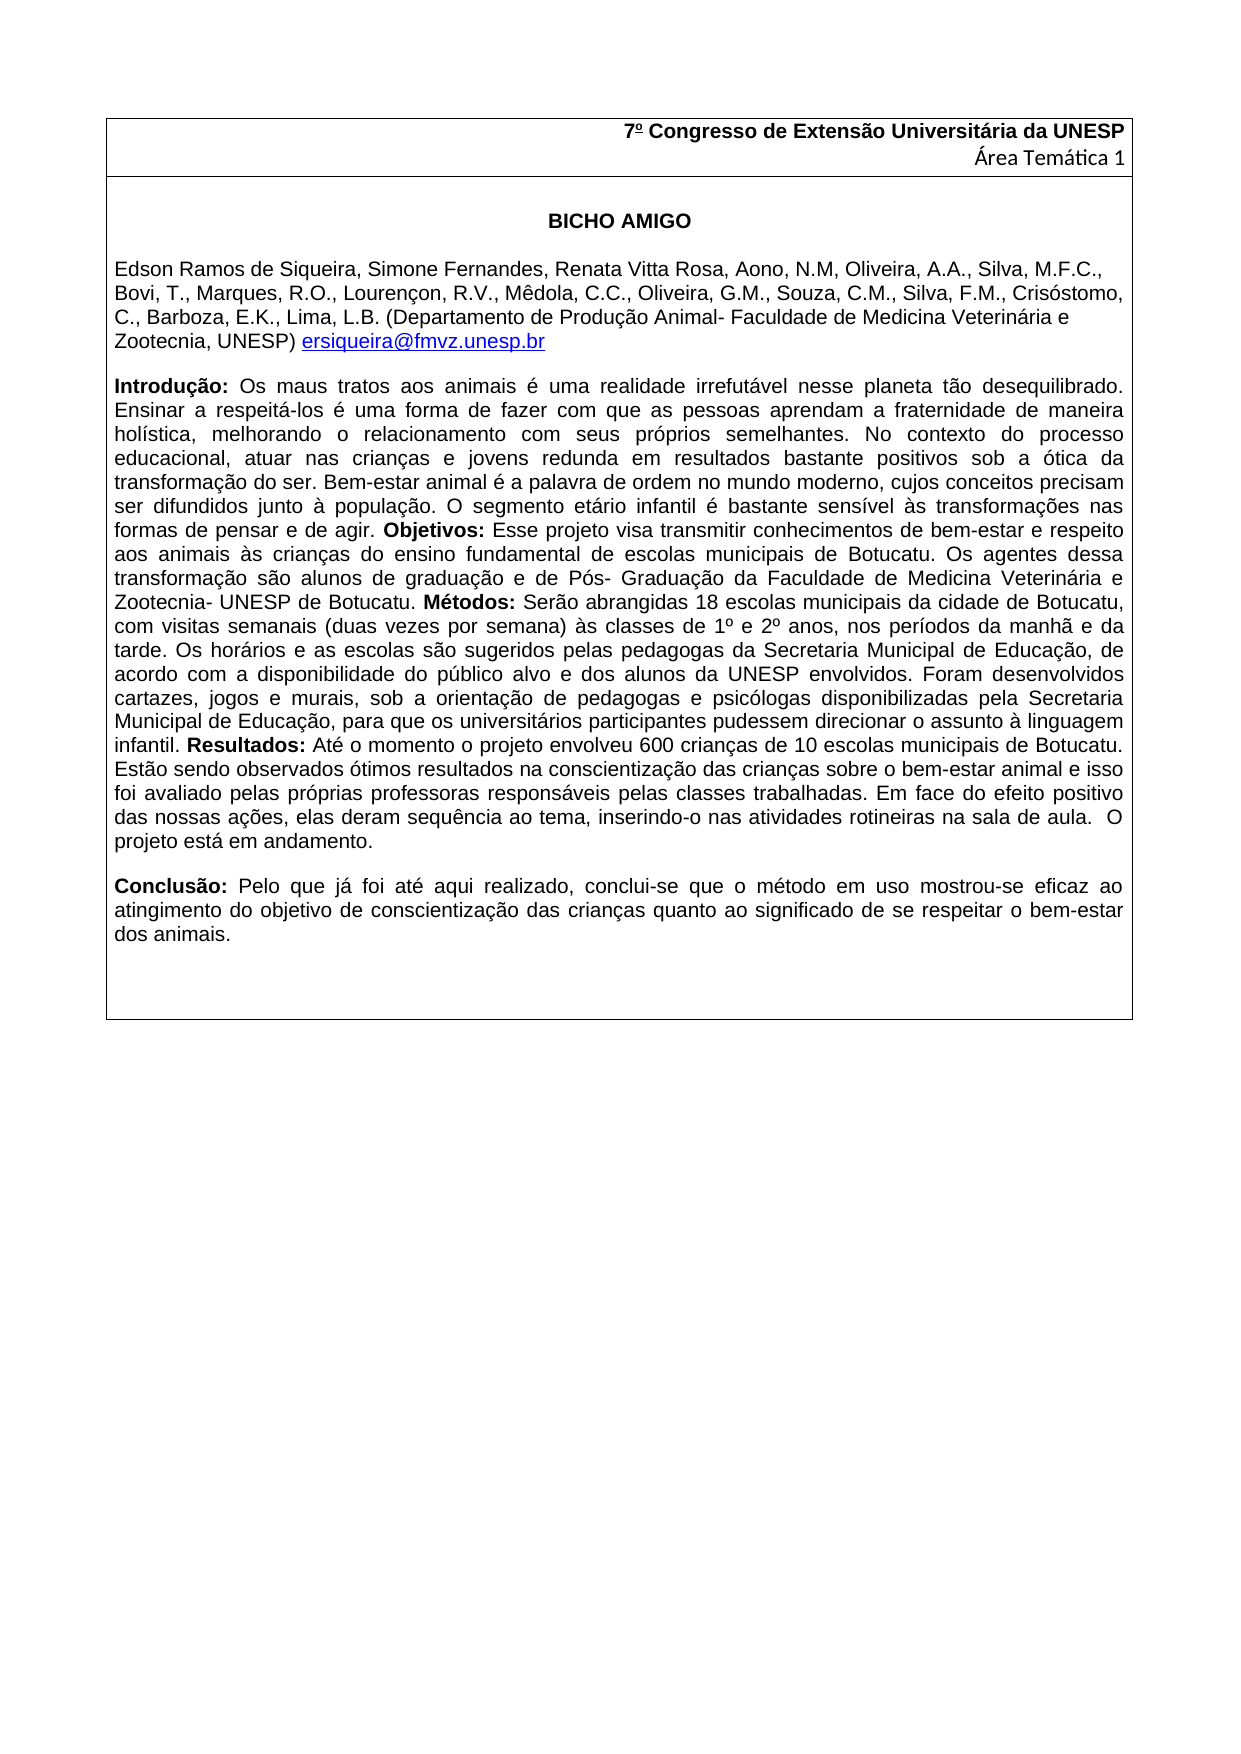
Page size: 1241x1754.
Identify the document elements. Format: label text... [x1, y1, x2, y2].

table_cell BICHO AMIGO Edson Ramos de Siqueira, Simone Fernandes, Renata Vitta Rosa, Aono, N.M, Oliveira, A.A., Silva, M.F.C., Bovi, T., Marques, R.O., Lourençon, R.V., Mêdola, C.C., Oliveira, G.M., Souza, C.M., Silva, F.M., Crisóstomo, C., Barboza, E.K., Lima, L.B. (Departamento de Produção Animal- Faculdade de Medicina Veterinária e Zootecnia, UNESP) ersiqueira@fmvz.unesp.br Introdução: Os maus tratos aos animais é uma realidade irrefutável nesse planeta tão desequilibrado. Ensinar a respeitá-los é uma forma de fazer com que as pessoas aprendam a fraternidade de maneira holística, melhorando o relacionamento com seus próprios semelhantes. No contexto do processo educacional, atuar nas crianças e jovens redunda em resultados bastante positivos sob a ótica da transformação do ser. Bem-estar animal é a palavra de ordem no mundo moderno, cujos conceitos precisam ser difundidos junto à população. O segmento etário infantil é bastante sensível às transformações nas formas de pensar e de agir. Objetivos: Esse projeto visa transmitir conhecimentos de bem-estar e respeito aos animais às crianças do ensino fundamental de escolas municipais de Botucatu. Os agentes dessa transformação são alunos de graduação e de Pós- Graduação da Faculdade de Medicina Veterinária e Zootecnia- UNESP de Botucatu. Métodos: Serão abrangidas 18 escolas municipais da cidade de Botucatu, com visitas semanais (duas vezes por semana) às classes de 1º e 2º anos, nos períodos da manhã e da tarde. Os horários e as escolas são sugeridos pelas pedagogas da Secretaria Municipal de Educação, de acordo com a disponibilidade do público alvo e dos alunos da UNESP envolvidos. Foram desenvolvidos cartazes, jogos e murais, sob a orientação de pedagogas e psicólogas disponibilizadas pela Secretaria Municipal de Educação, para que os universitários participantes pudessem direcionar o assunto à linguagem infantil. Resultados: Até o momento o projeto envolveu 600 crianças de 10 escolas municipais de Botucatu. Estão sendo observados ótimos resultados na conscientização das crianças sobre o bem-estar animal e isso foi avaliado pelas próprias professoras responsáveis pelas classes trabalhadas. Em face do efeito positivo das nossas ações, elas deram sequência ao tema, inserindo-o nas atividades rotineiras na sala de aula. O projeto está em andamento. Conclusão: Pelo que já foi até aqui realizado, conclui-se que o método em uso mostrou-se eficaz ao atingimento do objetivo de conscientização das crianças quanto ao significado de se respeitar o bem-estar dos animais. [107, 177, 1132, 1018]
table_header 7o Congresso de Extensão Universitária da UNESP Área Temática 1 [107, 119, 1132, 176]
